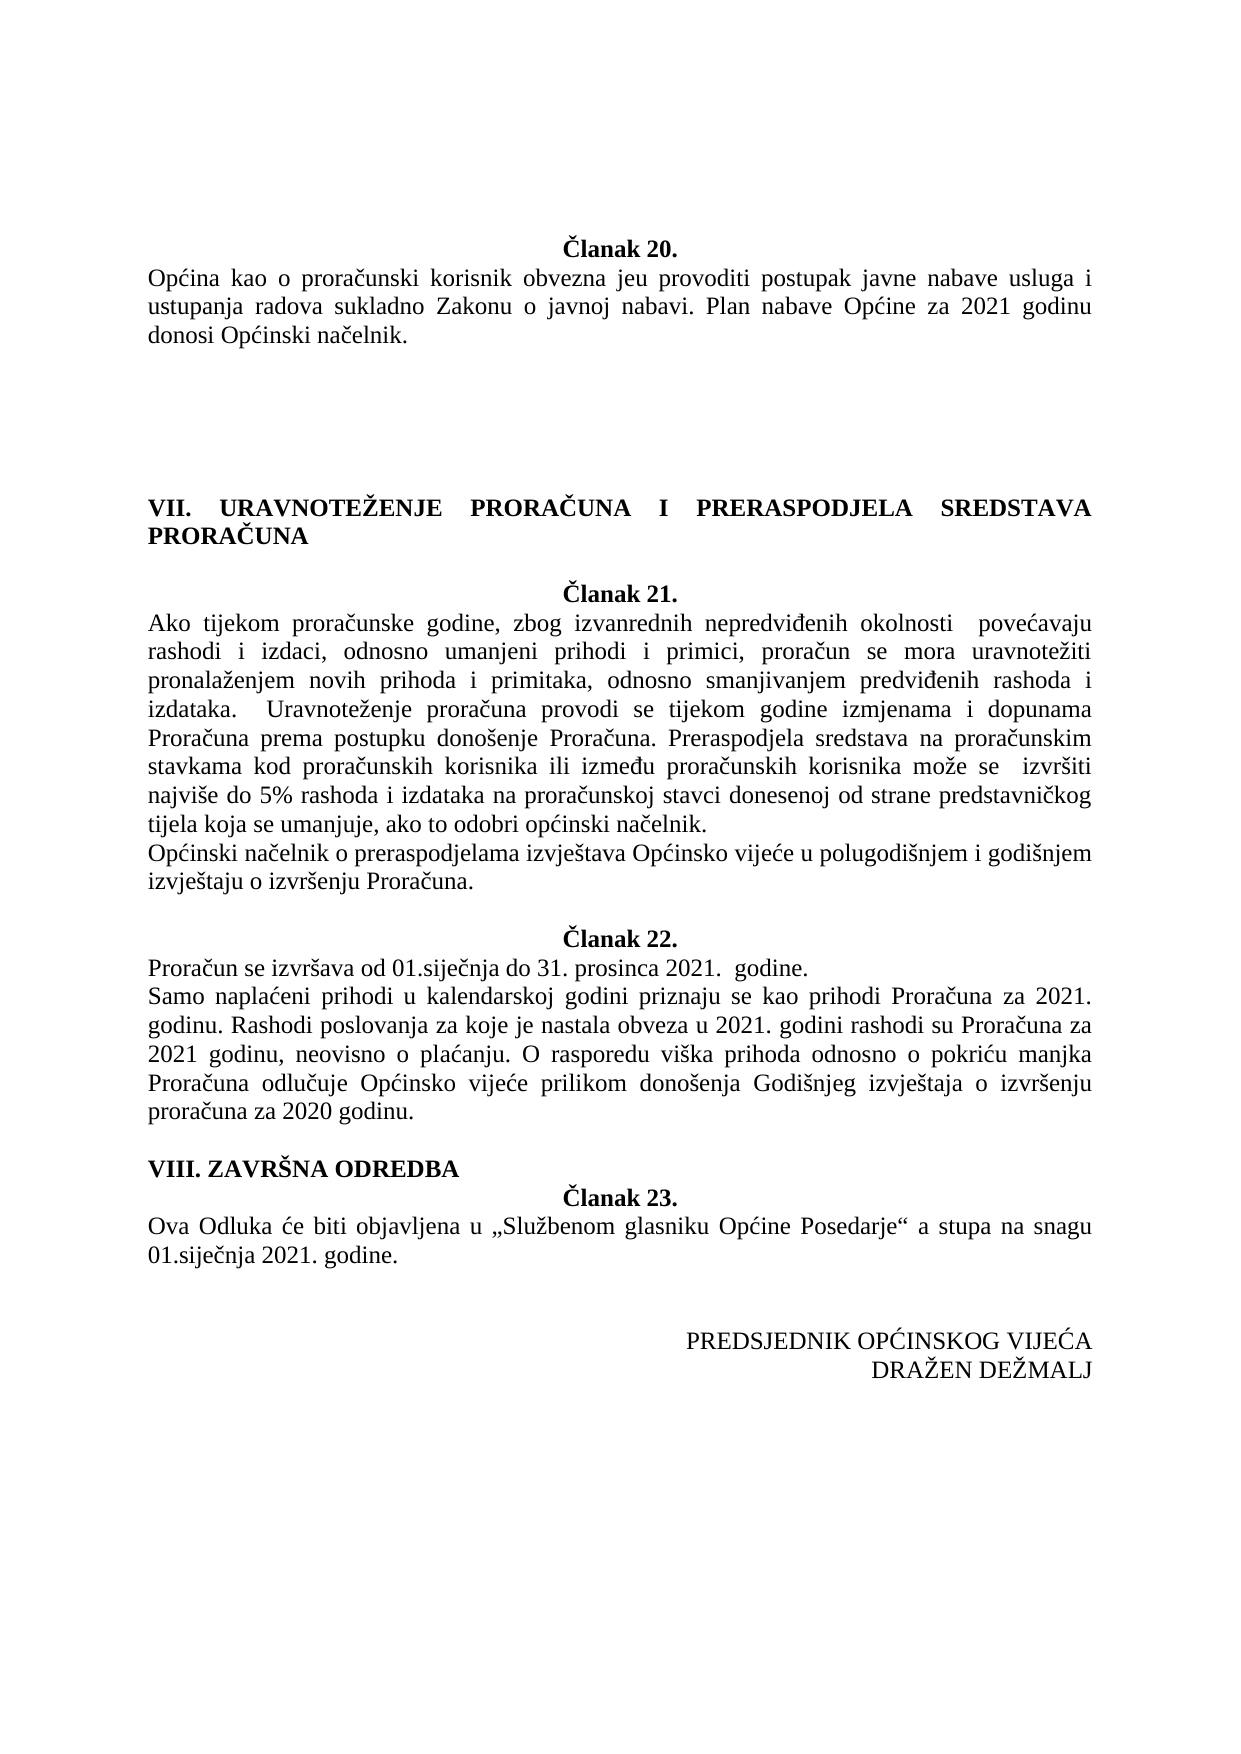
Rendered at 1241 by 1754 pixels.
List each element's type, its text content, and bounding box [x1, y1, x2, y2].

text VIII. ZAVRŠNA ODREDBA [148, 1154, 1093, 1183]
text Članak 23. [148, 1183, 1093, 1211]
text VII. URAVNOTEŽENJE PRORAČUNA I PRERASPODJELA SREDSTAVA PRORAČUNA [148, 493, 1093, 550]
text Članak 22. [148, 924, 1093, 953]
text Proračun se izvršava od 01.siječnja do 31. prosinca 2021. godine. [148, 953, 1093, 981]
text Članak 21. [148, 579, 1093, 608]
text Općinski načelnik o preraspodjelama izvještava Općinsko vijeće u polugodišnjem i godišnjem izvještaju o izvršenju Proračuna. [148, 838, 1093, 895]
text Ova Odluka će biti objavljena u „Službenom glasniku Općine Posedarje“ a stupa na snagu 01.siječnja 2021. godine. [148, 1211, 1093, 1269]
text Članak 20. [148, 234, 1093, 263]
text PREDSJEDNIK OPĆINSKOG VIJEĆA [148, 1326, 1093, 1355]
text Samo naplaćeni prihodi u kalendarskoj godini priznaju se kao prihodi Proračuna za 2021. godinu. Rashodi poslovanja za koje je nastala obveza u 2021. godini rashodi su Proračuna za 2021 godinu, neovisno o plaćanju. O rasporedu viška prihoda odnosno o pokriću manjka Proračuna odlučuje Općinsko vijeće prilikom donošenja Godišnjeg izvještaja o izvršenju proračuna za 2020 godinu. [148, 981, 1093, 1125]
text Općina kao o proračunski korisnik obvezna jeu provoditi postupak javne nabave usluga i ustupanja radova sukladno Zakonu o javnoj nabavi. Plan nabave Općine za 2021 godinu donosi Općinski načelnik. [148, 263, 1093, 349]
text DRAŽEN DEŽMALJ [148, 1355, 1093, 1384]
text Ako tijekom proračunske godine, zbog izvanrednih nepredviđenih okolnosti povećavaju rashodi i izdaci, odnosno umanjeni prihodi i primici, proračun se mora uravnotežiti pronalaženjem novih prihoda i primitaka, odnosno smanjivanjem predviđenih rashoda i izdataka. Uravnoteženje proračuna provodi se tijekom godine izmjenama i dopunama Proračuna prema postupku donošenje Proračuna. Preraspodjela sredstava na proračunskim stavkama kod proračunskih korisnika ili između proračunskih korisnika može se izvršiti najviše do 5% rashoda i izdataka na proračunskoj stavci donesenoj od strane predstavničkog tijela koja se umanjuje, ako to odobri općinski načelnik. [148, 608, 1093, 838]
